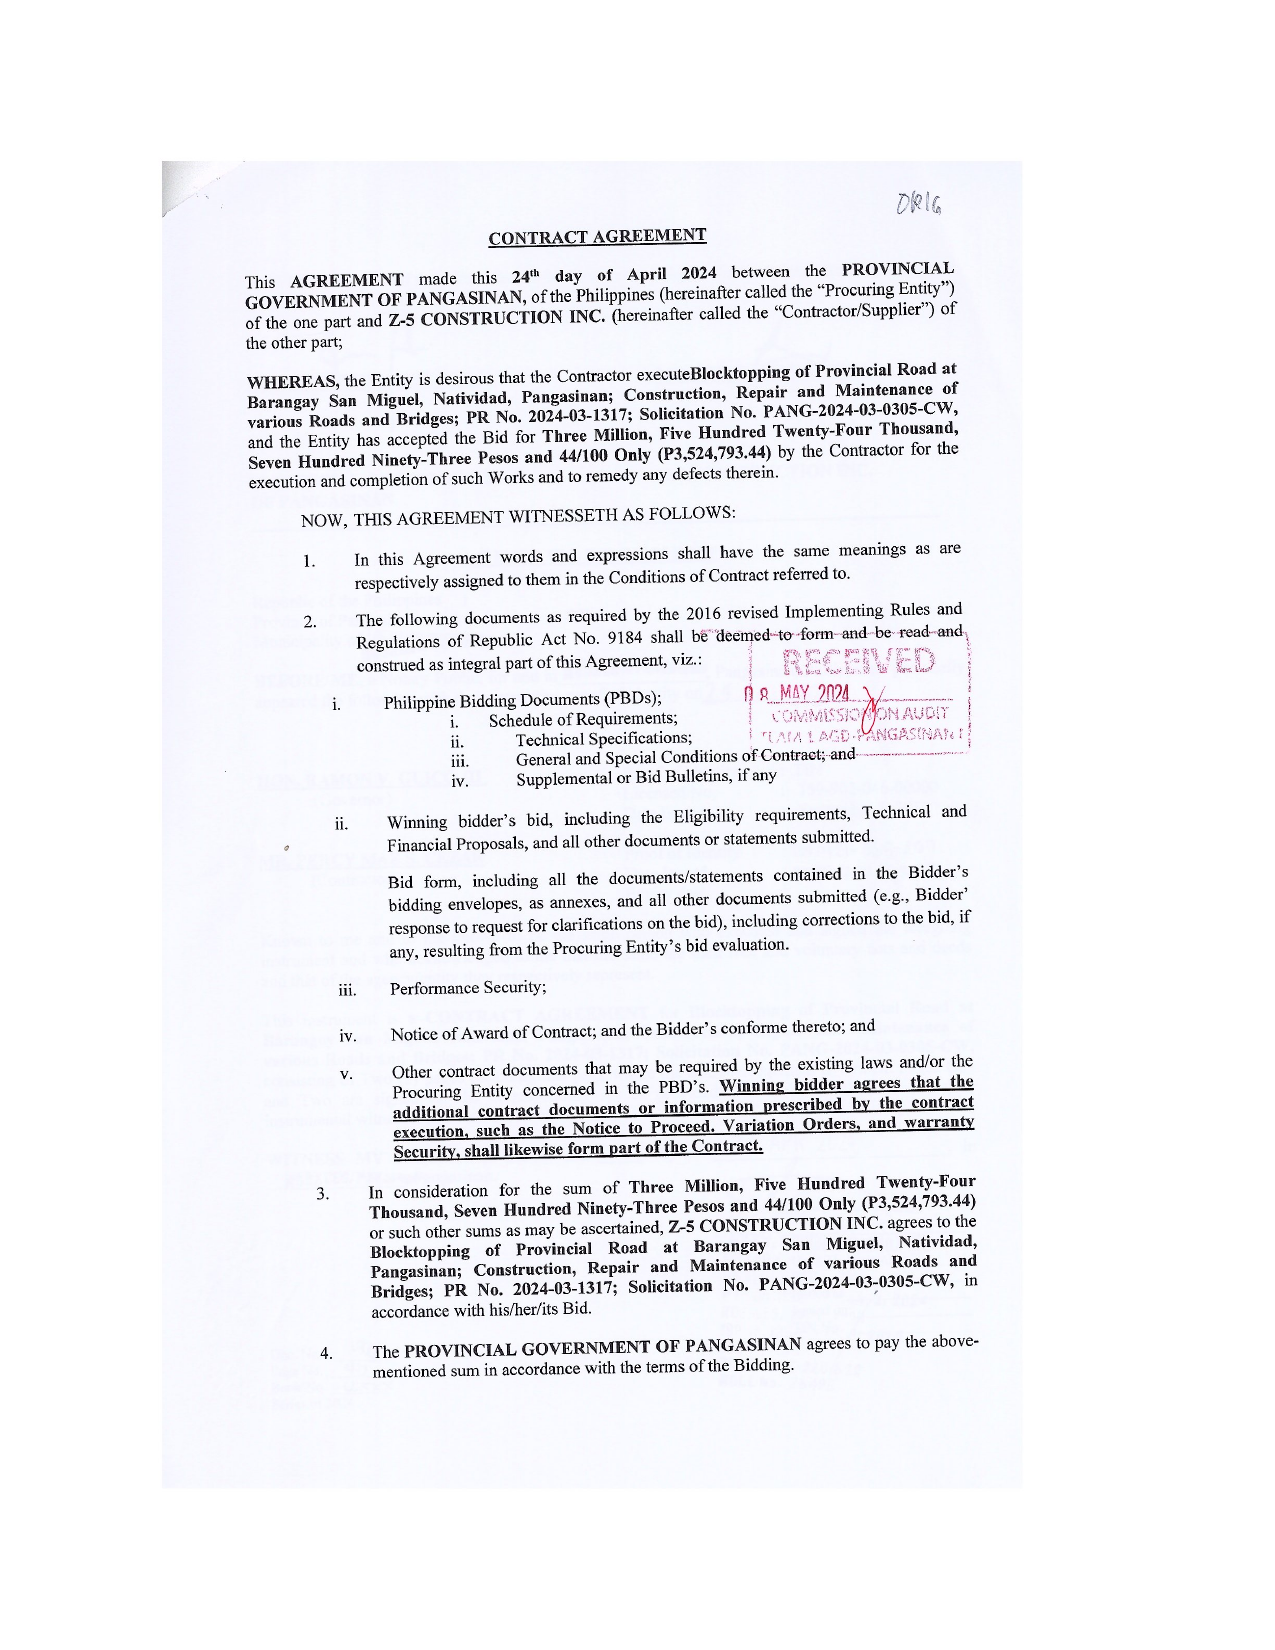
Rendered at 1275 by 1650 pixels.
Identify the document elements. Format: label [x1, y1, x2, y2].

picture [150, 150, 1034, 1500]
